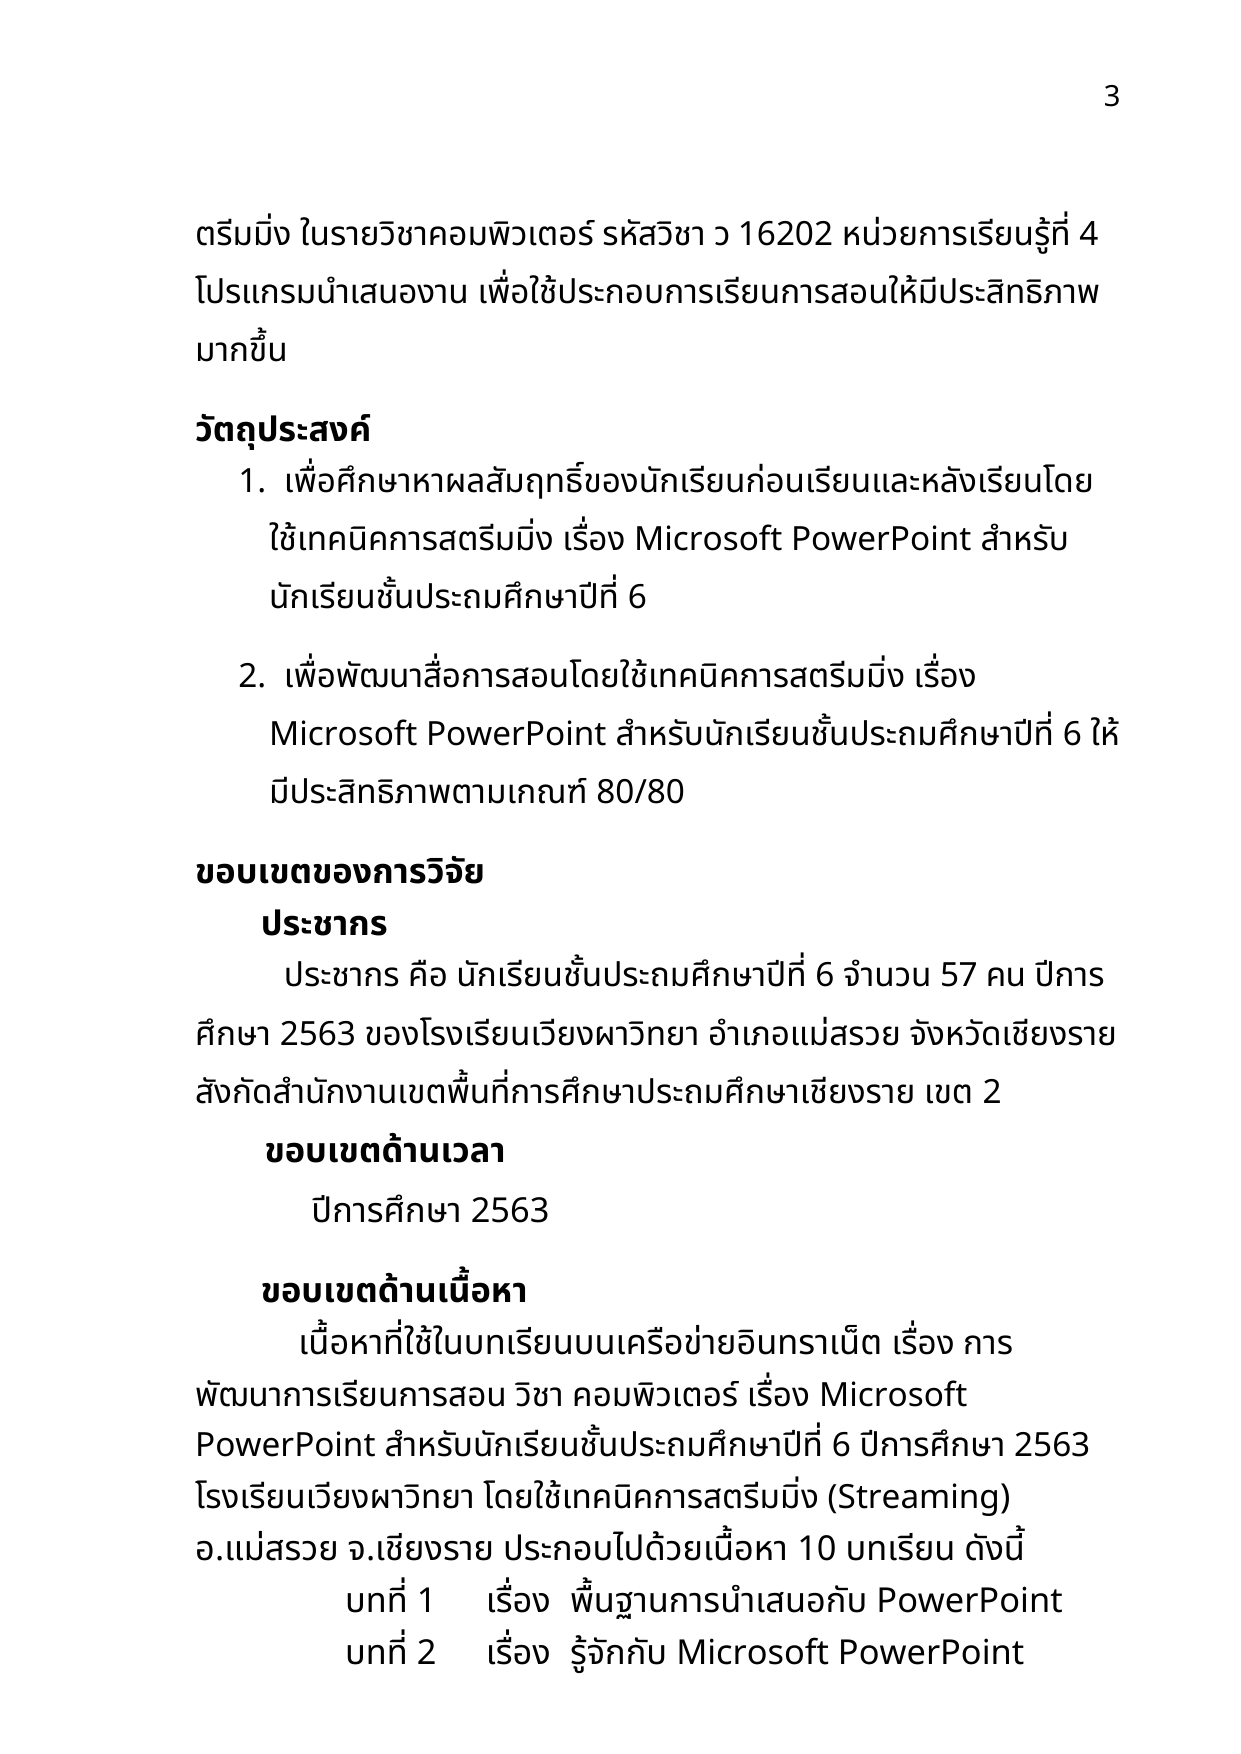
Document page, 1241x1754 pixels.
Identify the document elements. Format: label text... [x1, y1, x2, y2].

text 1. เพื่อศึกษาหาผลสัมฤทธิ์ของนักเรียนก่อนเรียนและหลังเรียนโดยใช้เทคนิคการสตรีมมิ่ง เรื่อง Microsoft PowerPoint สำหรับนักเรียนชั้นประถมศึกษาปีที่ 6 [195, 457, 1120, 624]
text บทที่ 2 เรื่อง รู้จักกับ Microsoft PowerPoint [195, 1628, 1120, 1680]
text ขอบเขตของการวิจัย [195, 847, 1120, 899]
text เนื้อหาที่ใช้ในบทเรียนบนเครือข่ายอินทราเน็ต เรื่อง การพัฒนาการเรียนการสอน วิชา คอมพิวเตอร์ เรื่อง Microsoft PowerPoint สำหรับนักเรียนชั้นประถมศึกษาปีที่ 6 ปีการศึกษา 2563 โรงเรียนเวียงผาวิทยา โดยใช้เทคนิคการสตรีมมิ่ง (Streaming) อ.แม่สรวย จ.เชียงราย ประกอบไปด้วยเนื้อหา 10 บทเรียน ดังนี้ [195, 1318, 1120, 1576]
text ประชากร คือ นักเรียนชั้นประถมศึกษาปีที่ 6 จำนวน 57 คน ปีการศึกษา 2563 ของโรงเรียนเวียงผาวิทยา อำเภอแม่สรวย จังหวัดเชียงราย สังกัดสำนักงานเขตพื้นที่การศึกษาประถมศึกษาเชียงราย เขต 2 ขอบเขตด้านเวลา ปีการศึกษา 2563 [195, 951, 1120, 1238]
text วัตถุประสงค์ [195, 405, 1120, 457]
text ขอบเขตด้านเนื้อหา [195, 1266, 1120, 1318]
text 2. เพื่อพัฒนาสื่อการสอนโดยใช้เทคนิคการสตรีมมิ่ง เรื่อง Microsoft PowerPoint สำหรับนักเรียนชั้นประถมศึกษาปีที่ 6 ให้มีประสิทธิภาพตามเกณฑ์ 80/80 [195, 652, 1120, 819]
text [195, 210, 1120, 376]
text ประชากร [195, 899, 1120, 951]
text บทที่ 1 เรื่อง พื้นฐานการนำเสนอกับ PowerPoint [195, 1576, 1120, 1628]
